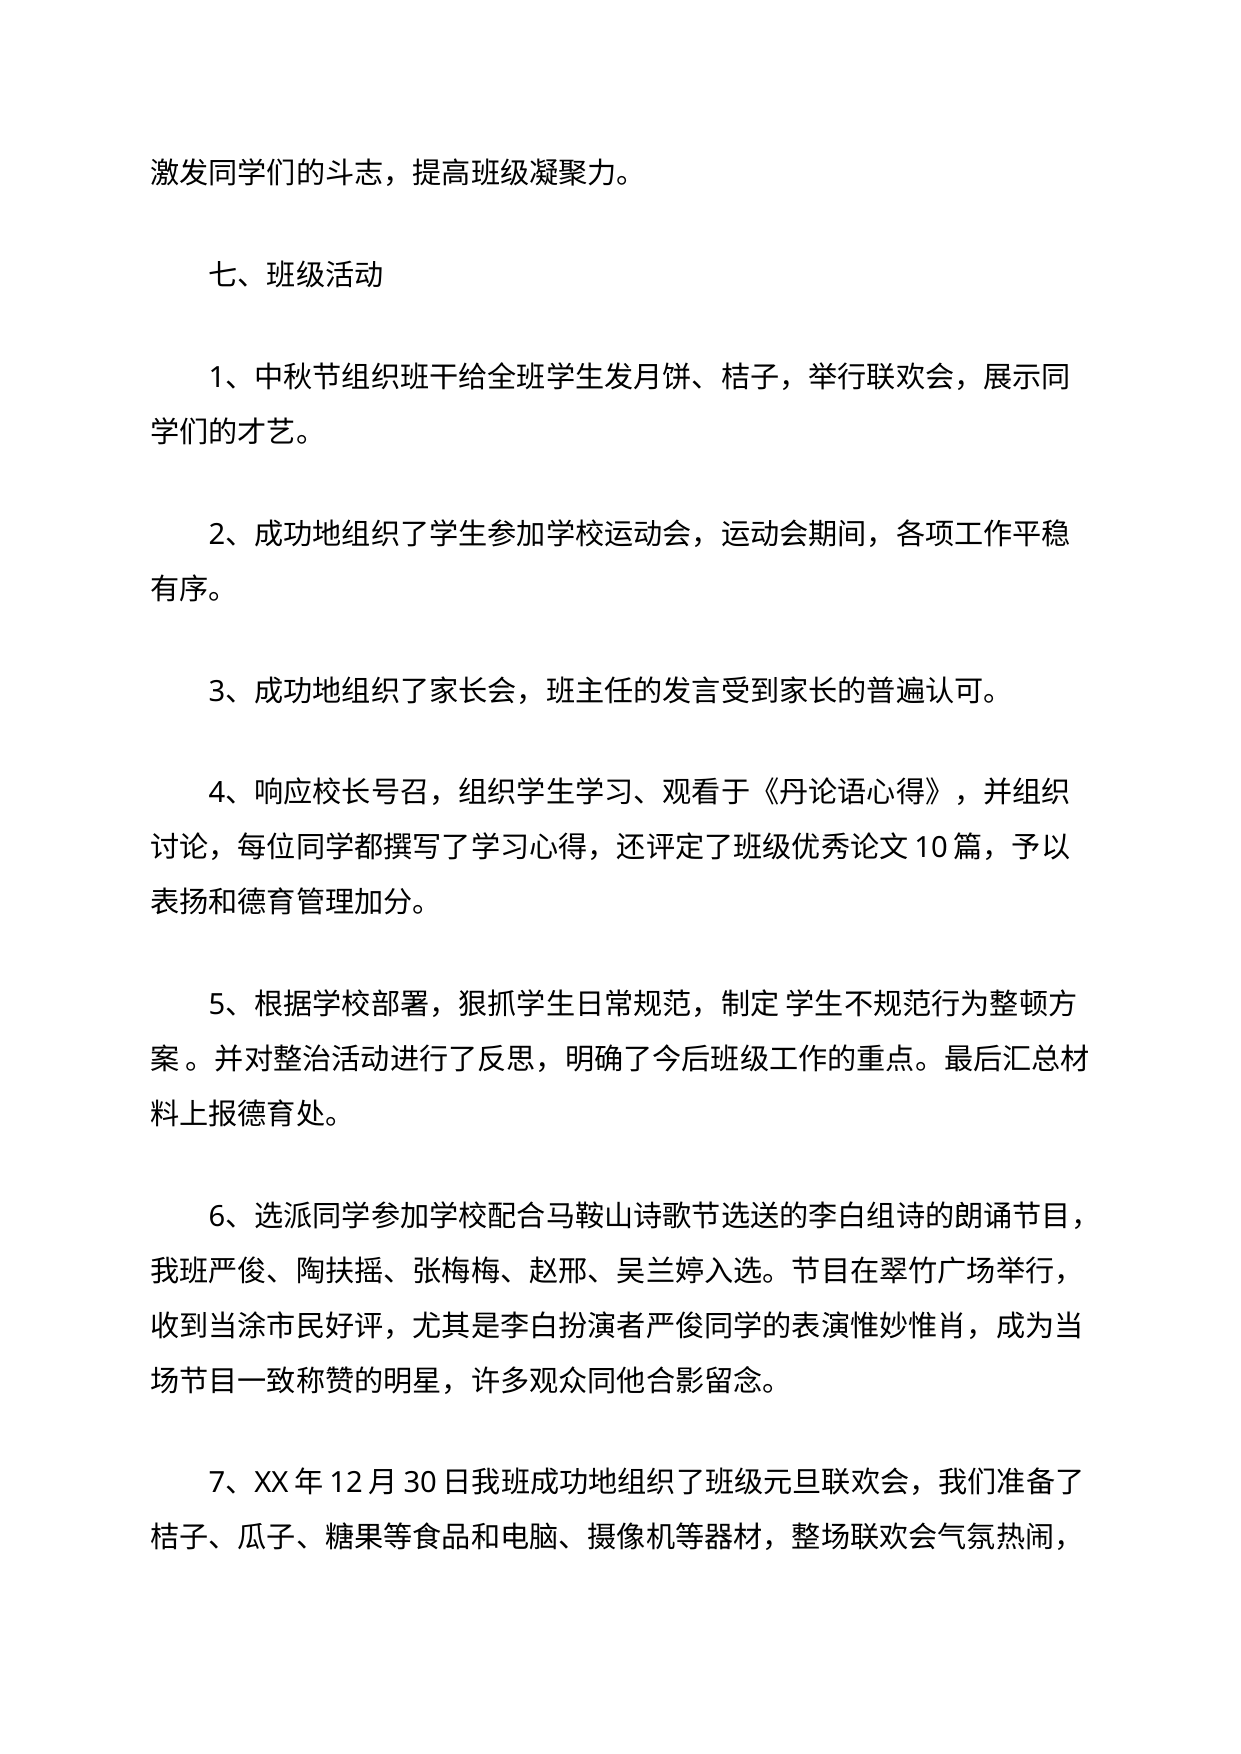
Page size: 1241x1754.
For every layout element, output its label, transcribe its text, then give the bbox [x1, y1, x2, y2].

text 3、成功地组织了家长会，班主任的发言受到家长的普遍认可。 [150, 667, 1090, 709]
text 5、根据学校部署，狠抓学生日常规范，制定 学生不规范行为整顿方案 。并对整治活动进行了反思，明确了今后班级工作的重点。最后汇总材料上报德育处。 [150, 981, 1090, 1133]
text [150, 1459, 1090, 1556]
text 4、响应校长号召，组织学生学习、观看于《丹论语心得》，并组织讨论，每位同学都撰写了学习心得，还评定了班级优秀论文10篇，予以表扬和德育管理加分。 [150, 769, 1090, 921]
text 1、中秋节组织班干给全班学生发月饼、桔子，举行联欢会，展示同学们的才艺。 [150, 353, 1090, 451]
text 七、班级活动 [150, 252, 1090, 294]
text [150, 150, 1090, 192]
text 6、选派同学参加学校配合马鞍山诗歌节选送的李白组诗的朗诵节目，我班严俊、陶扶摇、张梅梅、赵邢、吴兰婷入选。节目在翠竹广场举行，收到当涂市民好评，尤其是李白扮演者严俊同学的表演惟妙惟肖，成为当场节目一致称赞的明星，许多观众同他合影留念。 [150, 1192, 1090, 1399]
text 2、成功地组织了学生参加学校运动会，运动会期间，各项工作平稳有序。 [150, 510, 1090, 608]
